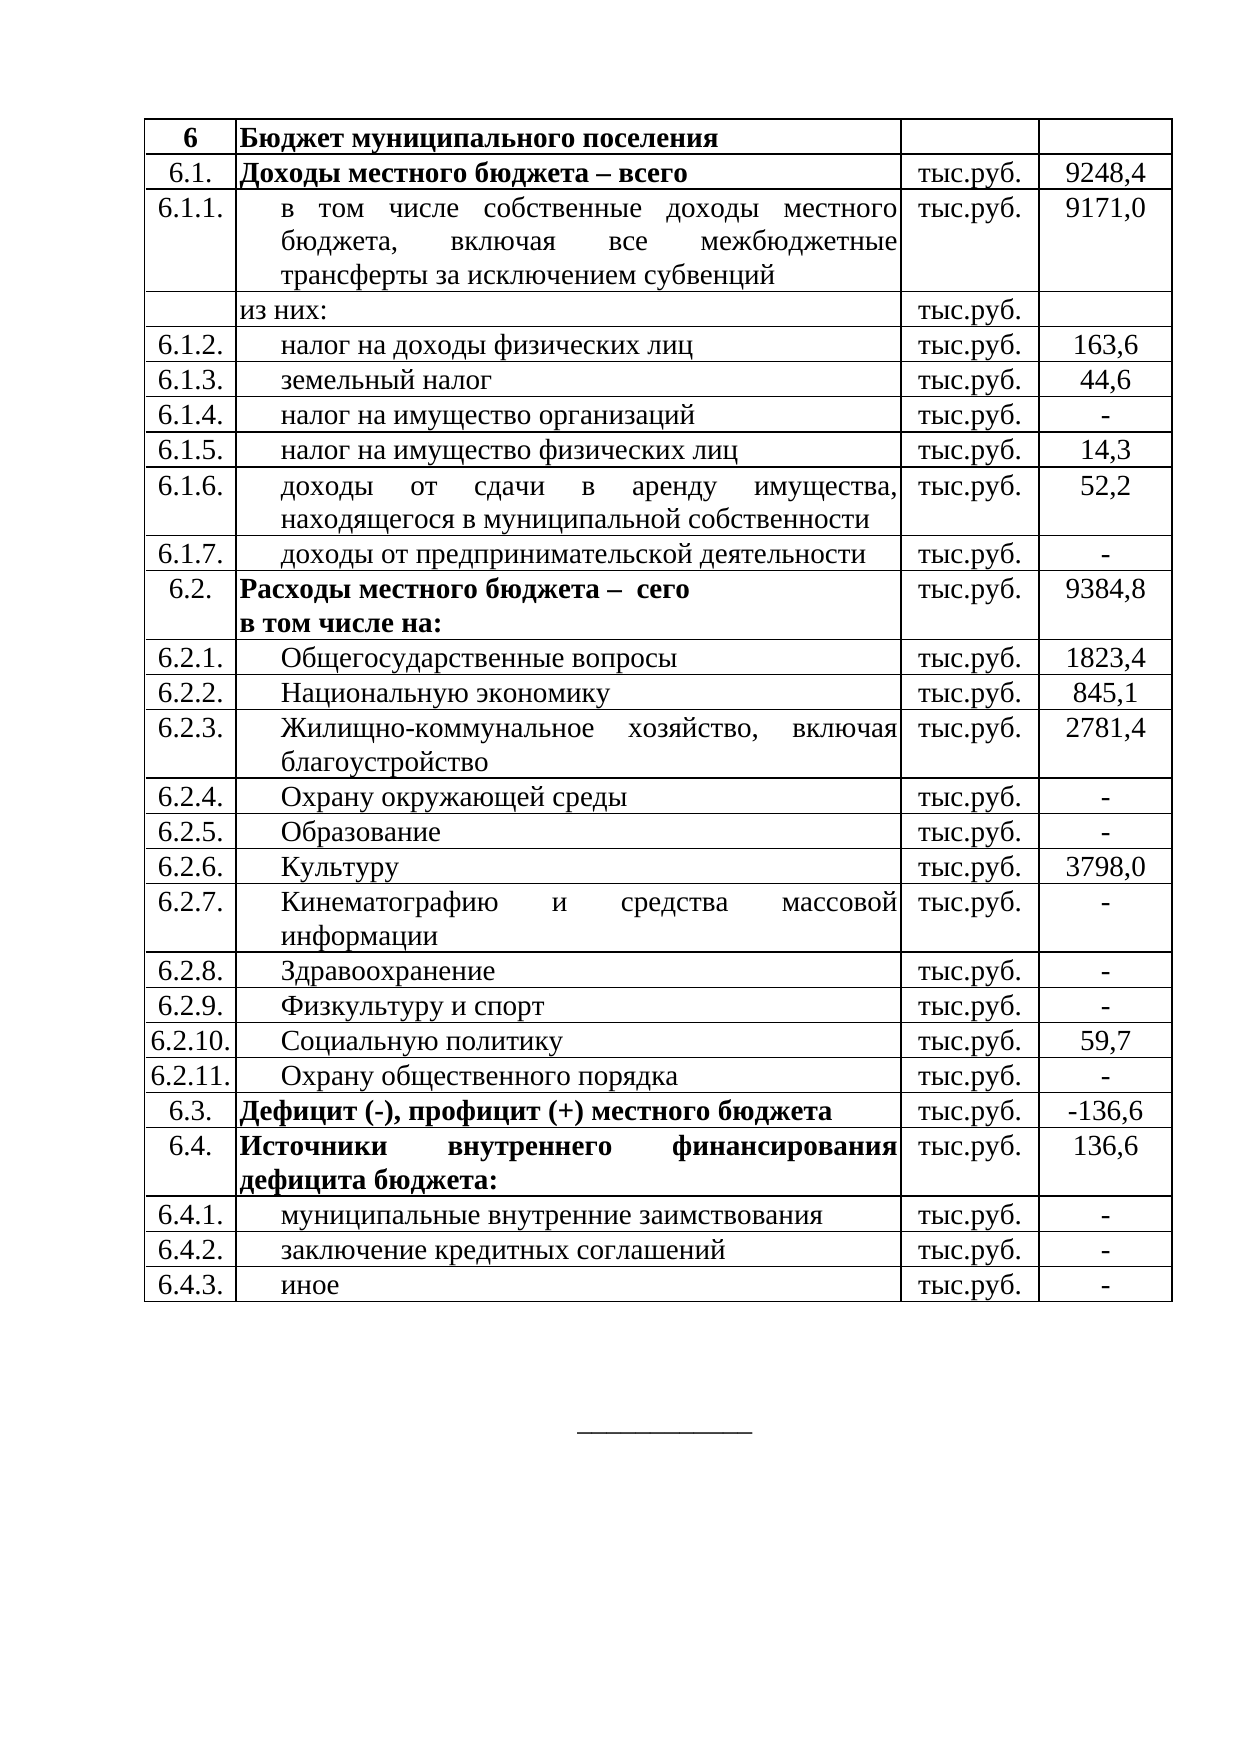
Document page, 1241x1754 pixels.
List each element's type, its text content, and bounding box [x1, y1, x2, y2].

table_cell Культуру [237, 849, 900, 883]
table_cell 6.2.7. [145, 884, 235, 951]
table_cell [1040, 605, 1171, 638]
table_cell 136,6 [1040, 1128, 1171, 1195]
table_cell - [1040, 884, 1171, 951]
table_cell 6.2.6. [145, 849, 235, 883]
table_cell 6.2.9. [145, 988, 235, 1021]
table_cell тыс.руб. [902, 190, 1038, 291]
table_cell [145, 292, 235, 326]
table_cell тыс.руб. [902, 1023, 1038, 1057]
table_cell 6.2.3. [145, 710, 235, 777]
table_cell [1040, 292, 1171, 326]
table_cell Охрану окружающей среды [237, 779, 900, 812]
table_cell Дефицит (-), профицит (+) местного бюджета [237, 1093, 900, 1127]
table_cell 59,7 [1040, 1023, 1171, 1057]
table_cell тыс.руб. [902, 779, 1038, 812]
table_cell Физкультуру и спорт [237, 988, 900, 1021]
table_cell тыс.руб. [902, 1267, 1038, 1301]
table_cell 6.2. [145, 571, 235, 605]
table_cell иное [237, 1267, 900, 1301]
table_cell 6 [145, 120, 235, 153]
table_cell 9384,8 [1040, 571, 1171, 605]
table_cell 6.2.2. [145, 675, 235, 709]
table_cell 1823,4 [1040, 640, 1171, 673]
table_cell - [1040, 536, 1171, 570]
table_cell 6.4.2. [145, 1232, 235, 1266]
table_cell в том числе собственные доходы местного бюджета, включая все межбюджетные трансферты за исключением субвенций [237, 190, 900, 291]
table_cell тыс.руб. [902, 327, 1038, 361]
table_cell [902, 120, 1038, 153]
table_cell тыс.руб. [902, 155, 1038, 188]
table_cell тыс.руб. [902, 814, 1038, 847]
table_cell 9248,4 [1040, 155, 1171, 188]
table_cell [145, 605, 235, 638]
text ____________ [148, 1403, 1181, 1436]
table_cell тыс.руб. [902, 953, 1038, 986]
table_cell тыс.руб. [902, 849, 1038, 883]
table_cell тыс.руб. [902, 1197, 1038, 1231]
table_cell тыс.руб. [902, 433, 1038, 466]
table_cell 6.4. [145, 1128, 235, 1195]
table_cell Бюджет муниципального поселения [237, 120, 900, 153]
table_cell тыс.руб. [902, 884, 1038, 951]
table_cell Общегосударственные вопросы [237, 640, 900, 673]
table_cell 6.2.1. [145, 640, 235, 673]
table_cell - [1040, 1197, 1171, 1231]
table_cell - [1040, 1232, 1171, 1266]
table_cell муниципальные внутренние заимствования [237, 1197, 900, 1231]
table_cell 163,6 [1040, 327, 1171, 361]
table_cell - [1040, 1058, 1171, 1092]
table_cell тыс.руб. [902, 1093, 1038, 1127]
table_cell тыс.руб. [902, 292, 1038, 326]
table_cell - [1040, 814, 1171, 847]
table_cell налог на имущество физических лиц [237, 433, 900, 466]
table_cell [1040, 120, 1171, 153]
table_cell Здравоохранение [237, 953, 900, 986]
table_cell Кинематографию и средства массовой информации [237, 884, 900, 951]
table_cell 2781,4 [1040, 710, 1171, 777]
table_cell 6.1.4. [145, 397, 235, 431]
table_cell 6.3. [145, 1093, 235, 1127]
table_cell Образование [237, 814, 900, 847]
table_cell земельный налог [237, 362, 900, 396]
table_cell в том числе на: [237, 605, 900, 638]
table_cell Расходы местного бюджета – сего [237, 571, 900, 605]
table_cell Национальную экономику [237, 675, 900, 709]
table_cell доходы от сдачи в аренду имущества, находящегося в муниципальной собственности [237, 468, 900, 535]
table_cell 6.2.8. [145, 952, 235, 986]
table_cell Жилищно-коммунальное хозяйство, включая благоустройство [237, 710, 900, 777]
table_cell тыс.руб. [902, 468, 1038, 535]
table_cell тыс.руб. [902, 1232, 1038, 1266]
table_cell тыс.руб. [902, 571, 1038, 605]
table_cell 6.4.3. [145, 1267, 235, 1301]
table_cell 845,1 [1040, 675, 1171, 709]
table_cell 6.2.5. [145, 814, 235, 847]
table_cell тыс.руб. [902, 397, 1038, 431]
table_cell налог на доходы физических лиц [237, 327, 900, 361]
table_cell Охрану общественного порядка [237, 1058, 900, 1092]
table_cell 6.1.7. [145, 536, 235, 570]
table_cell 6.1.3. [145, 362, 235, 396]
table_cell 6.2.10. [145, 1023, 235, 1057]
table_cell 6.1.1. [145, 189, 235, 291]
table_cell тыс.руб. [902, 640, 1038, 673]
table_cell 6.2.4. [145, 778, 235, 812]
table_cell 52,2 [1040, 468, 1171, 535]
table_cell тыс.руб. [902, 536, 1038, 570]
table_cell - [1040, 1267, 1171, 1301]
table_cell [902, 605, 1038, 638]
table_cell тыс.руб. [902, 988, 1038, 1021]
table_cell тыс.руб. [902, 362, 1038, 396]
table_cell из них: [237, 292, 900, 326]
table_cell 6.1.5. [145, 432, 235, 466]
table_cell - [1040, 988, 1171, 1021]
table_cell Источники внутреннего финансирования дефицита бюджета: [237, 1128, 900, 1195]
table_cell 6.1. [145, 154, 235, 188]
table_cell налог на имущество организаций [237, 397, 900, 431]
table_cell -136,6 [1040, 1093, 1171, 1127]
table_cell - [1040, 953, 1171, 986]
table_cell тыс.руб. [902, 1128, 1038, 1195]
table_cell - [1040, 779, 1171, 812]
table_cell 14,3 [1040, 433, 1171, 466]
table_cell заключение кредитных соглашений [237, 1232, 900, 1266]
table_cell 44,6 [1040, 362, 1171, 396]
table_cell 6.2.11. [145, 1058, 235, 1092]
table_cell 6.1.2. [145, 327, 235, 361]
table_cell доходы от предпринимательской деятельности [237, 536, 900, 570]
table_cell Доходы местного бюджета – всего [237, 155, 900, 188]
table_cell Социальную политику [237, 1023, 900, 1057]
table_cell 3798,0 [1040, 849, 1171, 883]
table_cell 6.1.6. [145, 467, 235, 535]
table_cell 9171,0 [1040, 190, 1171, 291]
table_cell - [1040, 397, 1171, 431]
table_cell тыс.руб. [902, 710, 1038, 777]
table_cell 6.4.1. [145, 1196, 235, 1231]
table_cell тыс.руб. [902, 1058, 1038, 1092]
table_cell тыс.руб. [902, 675, 1038, 709]
